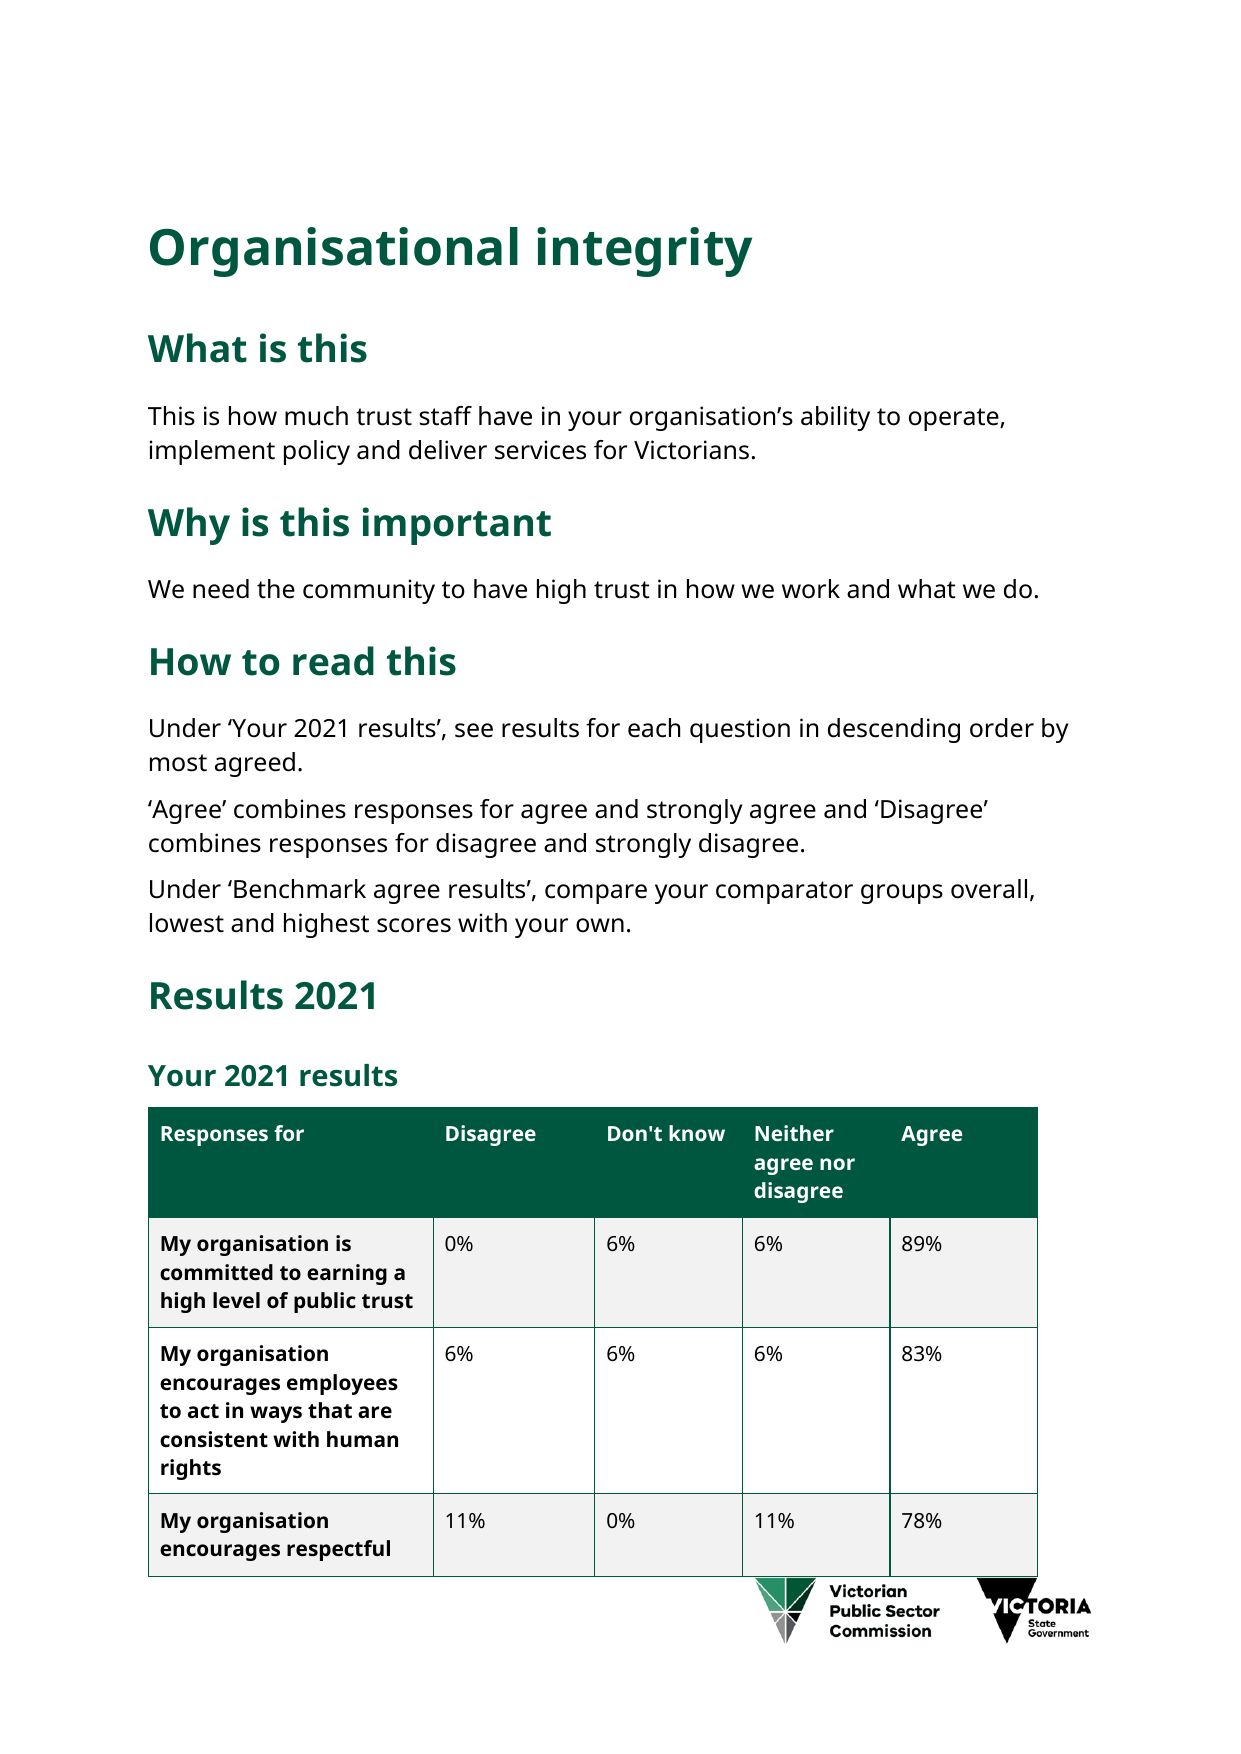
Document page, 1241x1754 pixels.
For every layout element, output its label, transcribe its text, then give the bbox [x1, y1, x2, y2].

table_cell 11% [434, 1494, 594, 1576]
subtitle Why is this important [148, 496, 1092, 547]
table_cell 0% [434, 1218, 594, 1327]
table_cell 6% [434, 1328, 594, 1493]
text ‘Agree’ combines responses for agree and strongly agree and ‘Disagree’ combines responses for disagree and strongly disagree. [148, 791, 1092, 859]
subtitle Organisational integrity [148, 212, 1092, 280]
subtitle How to read this [148, 635, 1092, 686]
table_cell 6% [743, 1218, 889, 1327]
table_cell My organisation encourages respectful workplace behaviours [149, 1494, 433, 1576]
subtitle Your 2021 results [148, 1055, 1092, 1095]
picture [754, 1577, 1093, 1645]
text Under ‘Benchmark agree results’, compare your comparator groups overall, lowest and highest scores with your own. [148, 872, 1092, 940]
table_cell 6% [743, 1328, 889, 1493]
table_header Responses for [149, 1108, 433, 1217]
table_header Neither agree nor disagree [743, 1108, 889, 1217]
table_cell 83% [891, 1328, 1037, 1493]
table_cell 89% [891, 1218, 1037, 1327]
text Under ‘Your 2021 results’, see results for each question in descending order by most agreed. [148, 711, 1092, 779]
table_cell 78% [891, 1494, 1037, 1576]
text We need the community to have high trust in how we work and what we do. [148, 572, 1092, 606]
text This is how much trust staff have in your organisation’s ability to operate, implement policy and deliver services for Victorians. [148, 398, 1092, 467]
table_cell 11% [743, 1494, 889, 1576]
table_cell My organisation is committed to earning a high level of public trust [149, 1218, 433, 1327]
table_cell 0% [595, 1494, 742, 1576]
table_cell 6% [595, 1218, 742, 1327]
table_header Don't know [595, 1108, 742, 1217]
table_header Agree [891, 1108, 1037, 1217]
table_cell My organisation encourages employees to act in ways that are consistent with human rights [149, 1328, 433, 1493]
subtitle Results 2021 [148, 969, 1092, 1020]
table_cell 6% [595, 1328, 742, 1493]
table_header Disagree [434, 1108, 594, 1217]
subtitle What is this [148, 323, 1092, 374]
